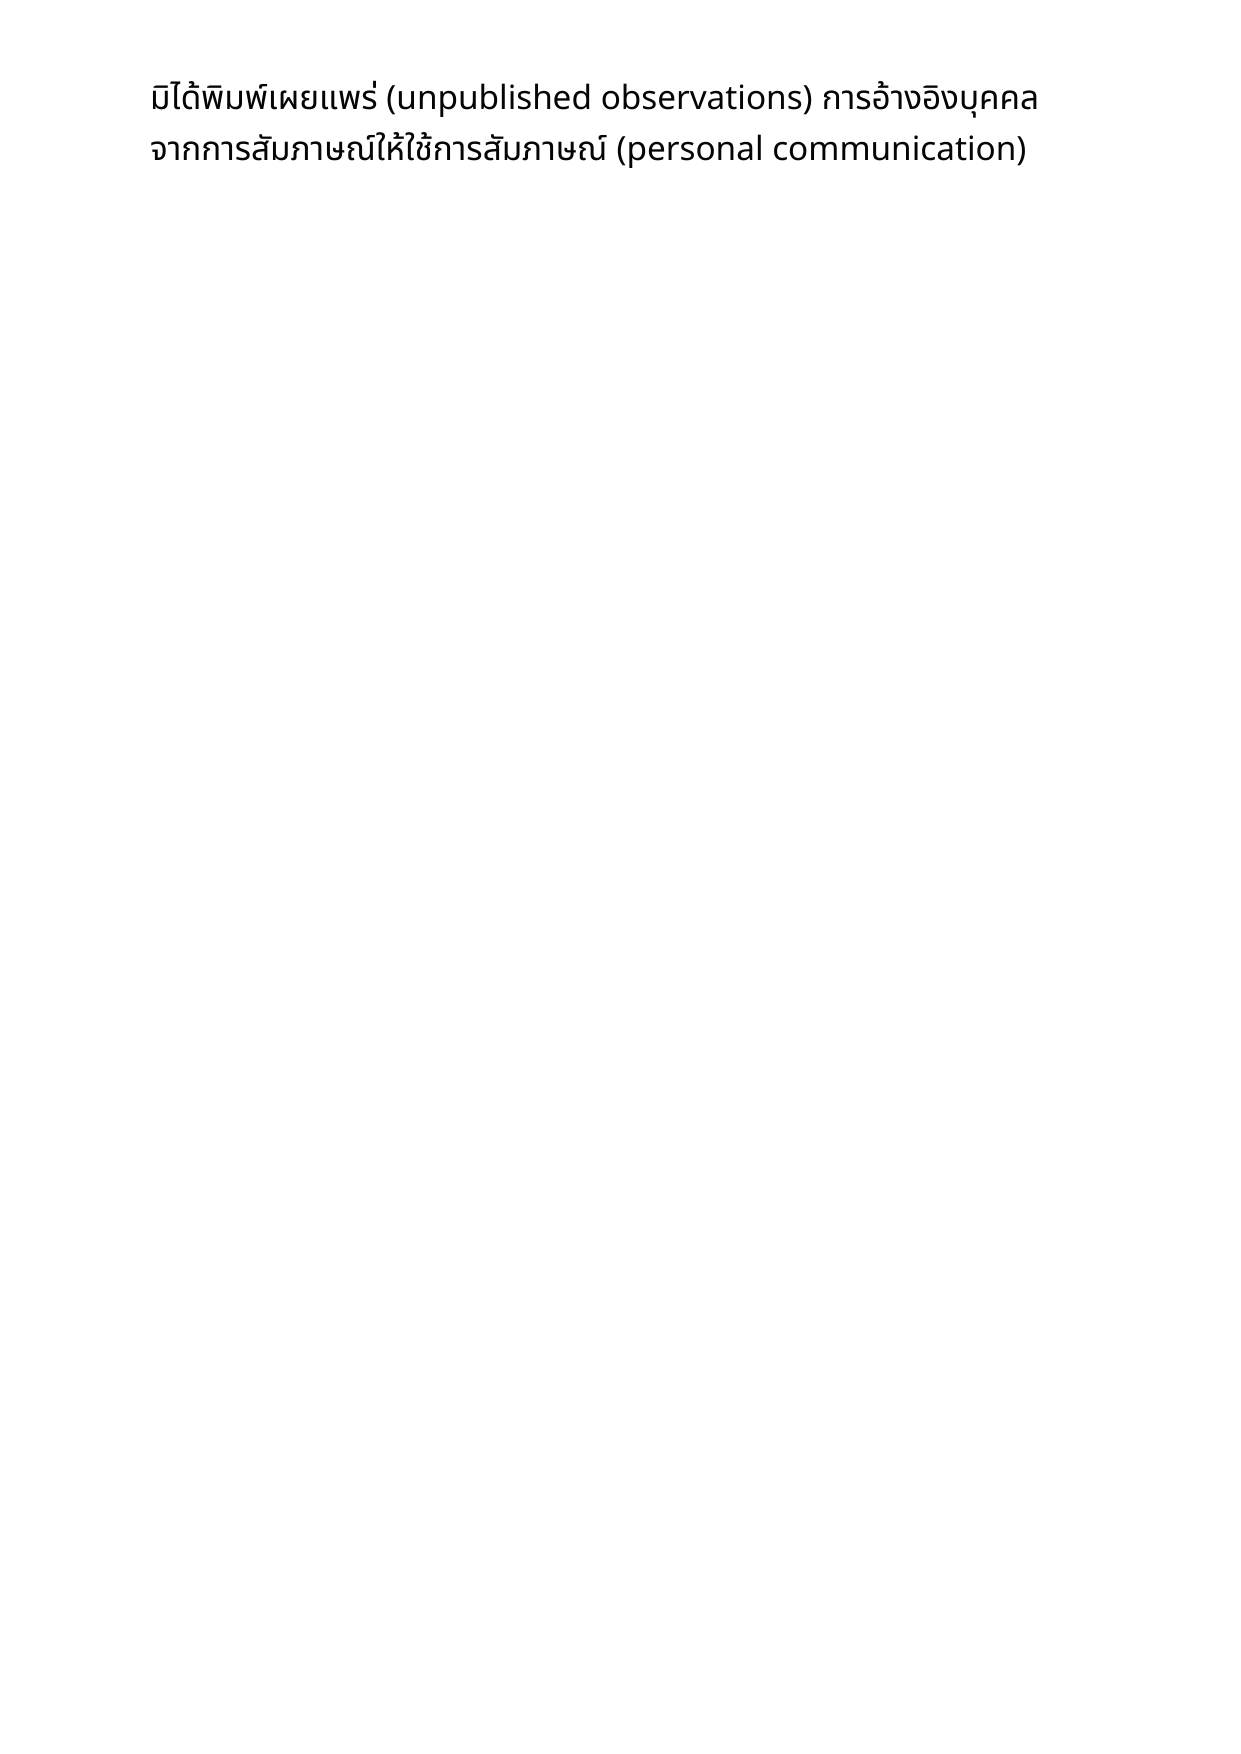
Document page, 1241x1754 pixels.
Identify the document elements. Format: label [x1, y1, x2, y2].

text [150, 74, 1090, 175]
